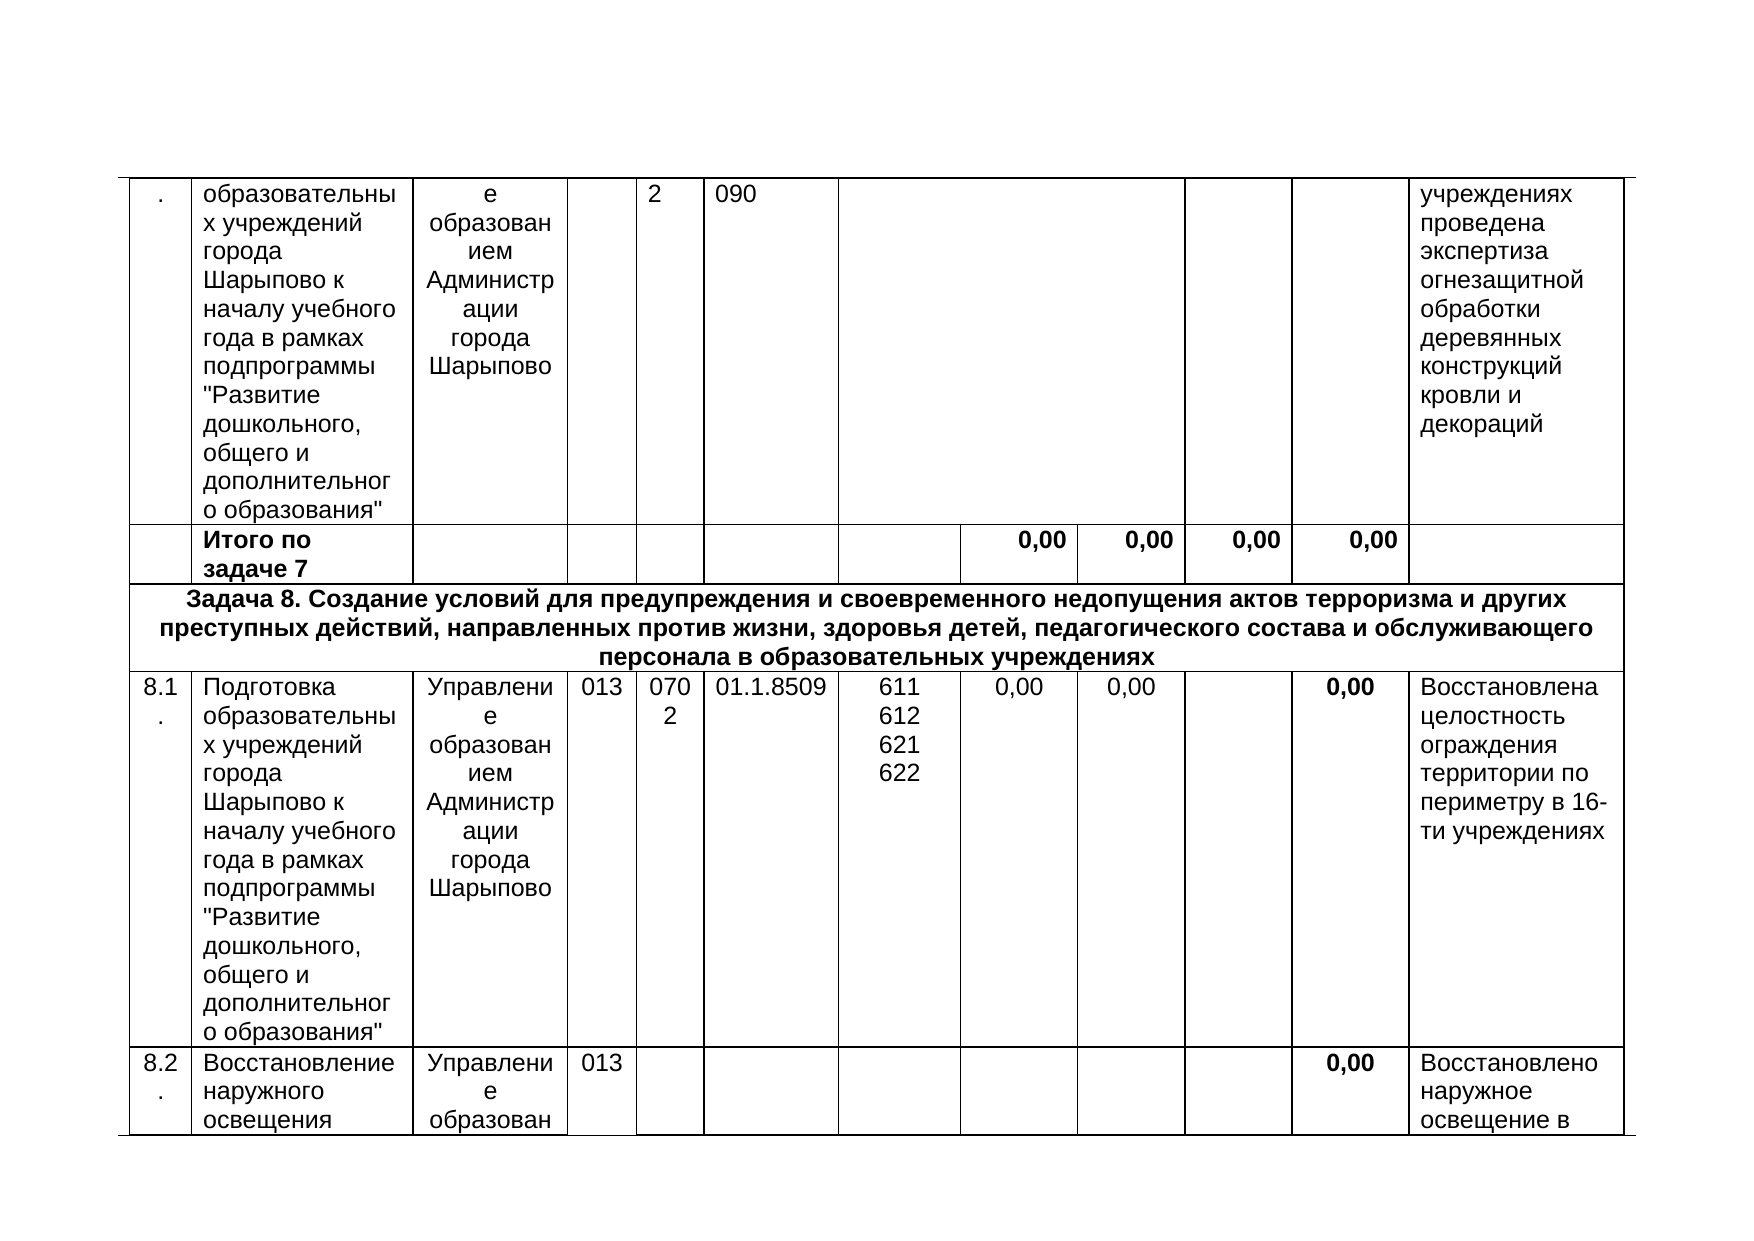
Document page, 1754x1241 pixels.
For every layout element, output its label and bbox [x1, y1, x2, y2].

table_header [130, 525, 191, 583]
table_header [961, 1048, 1077, 1134]
table_header [192, 672, 412, 1046]
table_header [568, 672, 636, 1046]
table_header [1410, 179, 1623, 524]
table_header [1625, 178, 1636, 1135]
table_header [568, 1048, 636, 1135]
table_header [130, 672, 191, 1046]
table_header [1078, 672, 1184, 1046]
table_header [192, 525, 412, 583]
table_header [1293, 179, 1408, 524]
table_header [705, 1048, 838, 1134]
table_header [1410, 525, 1623, 583]
table_header [130, 179, 191, 524]
table_header [1078, 525, 1184, 583]
table_header [705, 525, 838, 583]
table_header [839, 1048, 960, 1134]
table_header [637, 179, 703, 524]
table_header [414, 525, 567, 583]
table_header [192, 179, 412, 524]
table_header [1410, 672, 1623, 1046]
table_header [839, 525, 960, 583]
table_header [118, 178, 129, 1135]
table_header [414, 672, 567, 1046]
table_header [839, 672, 960, 1046]
table_header [705, 672, 838, 1046]
table_header [637, 672, 703, 1046]
table_header [637, 525, 703, 583]
table_header [961, 525, 1077, 583]
table_header [1293, 1048, 1408, 1134]
table_header [839, 179, 1184, 524]
table_header [1186, 525, 1291, 583]
table_header [961, 672, 1077, 1046]
table_header [568, 525, 636, 583]
table_header [1186, 179, 1291, 524]
table_header [192, 1048, 412, 1134]
table_header [705, 179, 838, 524]
table_header [1293, 672, 1408, 1046]
table_header [1410, 1048, 1623, 1134]
table_header [414, 179, 567, 524]
table_header [414, 1048, 567, 1134]
table_header [130, 585, 1623, 671]
table_header [1186, 672, 1291, 1046]
table_header [568, 179, 636, 524]
table_header [1186, 1048, 1291, 1134]
table_header [637, 1048, 703, 1134]
table_header [130, 1048, 191, 1134]
table_header [1293, 525, 1408, 583]
table_header [1078, 1048, 1184, 1134]
